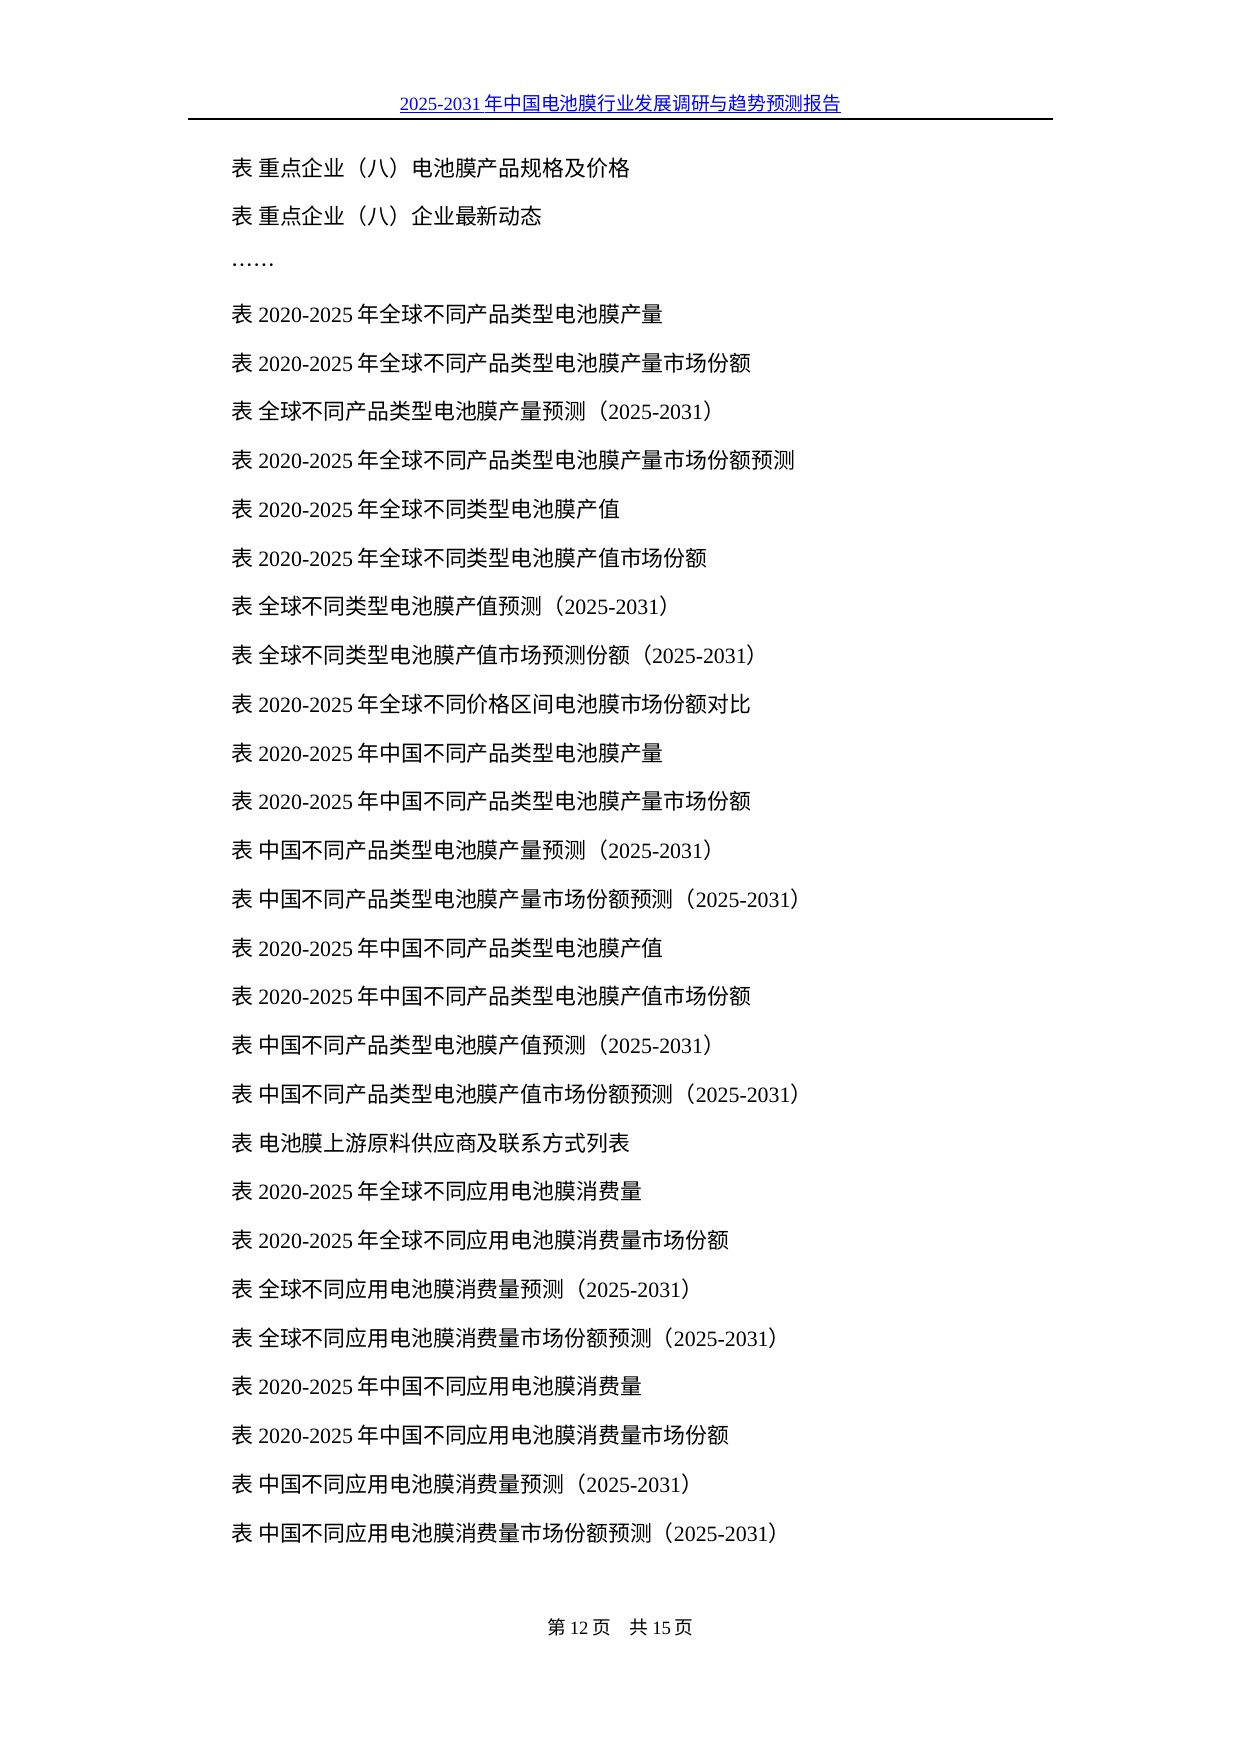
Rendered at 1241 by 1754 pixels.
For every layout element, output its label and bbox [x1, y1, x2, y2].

text [187, 150, 1053, 1548]
